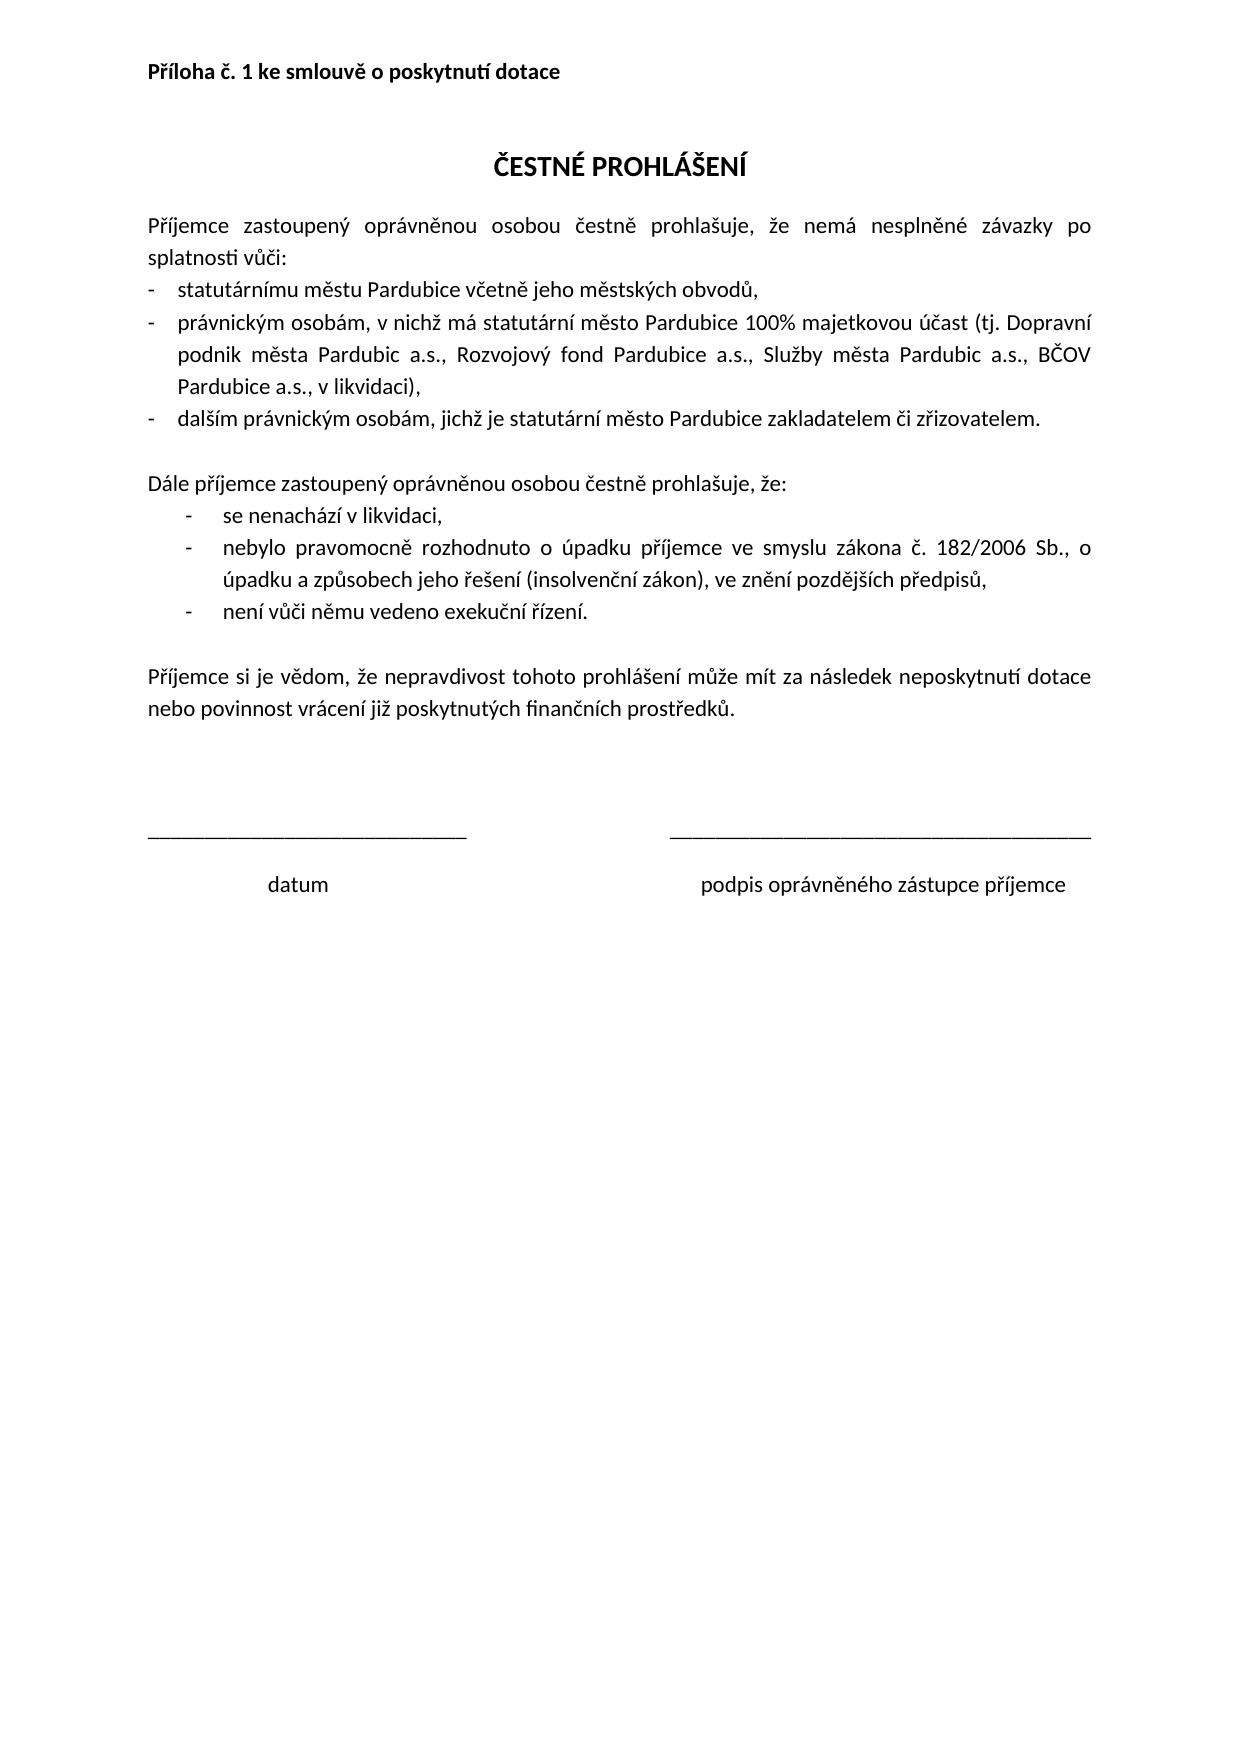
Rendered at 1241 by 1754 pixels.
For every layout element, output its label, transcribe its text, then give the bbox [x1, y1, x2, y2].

list není vůči němu vedeno exekuční řízení. [185, 597, 1093, 626]
text ____________________________ _____________________________________ [148, 814, 1093, 871]
text Příjemce si je vědom, že nepravdivost tohoto prohlášení může mít za následek neposkytnutí dotace nebo povinnost vrácení již poskytnutých finančních prostředků. [148, 662, 1093, 722]
text ČESTNÉ PROHLÁŠENÍ [148, 148, 1093, 183]
text datum podpis oprávněného zástupce příjemce [148, 871, 1093, 898]
list statutárnímu městu Pardubice včetně jeho městských obvodů, [148, 276, 1093, 304]
text Dále příjemce zastoupený oprávněnou osobou čestně prohlašuje, že: [148, 469, 1093, 497]
list dalším právnickým osobám, jichž je statutární město Pardubice zakladatelem či zřizovatelem. [148, 404, 1093, 432]
text Příjemce zastoupený oprávněnou osobou čestně prohlašuje, že nemá nesplněné závazky po splatnosti vůči: [148, 211, 1093, 271]
list nebylo pravomocně rozhodnuto o úpadku příjemce ve smyslu zákona č. 182/2006 Sb., o úpadku a způsobech jeho řešení (insolvenční zákon), ve znění pozdějších předpisů, [185, 533, 1093, 593]
list právnickým osobám, v nichž má statutární město Pardubice 100% majetkovou účast (tj. Dopravní podnik města Pardubic a.s., Rozvojový fond Pardubice a.s., Služby města Pardubic a.s., BČOV Pardubice a.s., v likvidaci), [148, 308, 1093, 400]
list se nenachází v likvidaci, [185, 501, 1093, 529]
